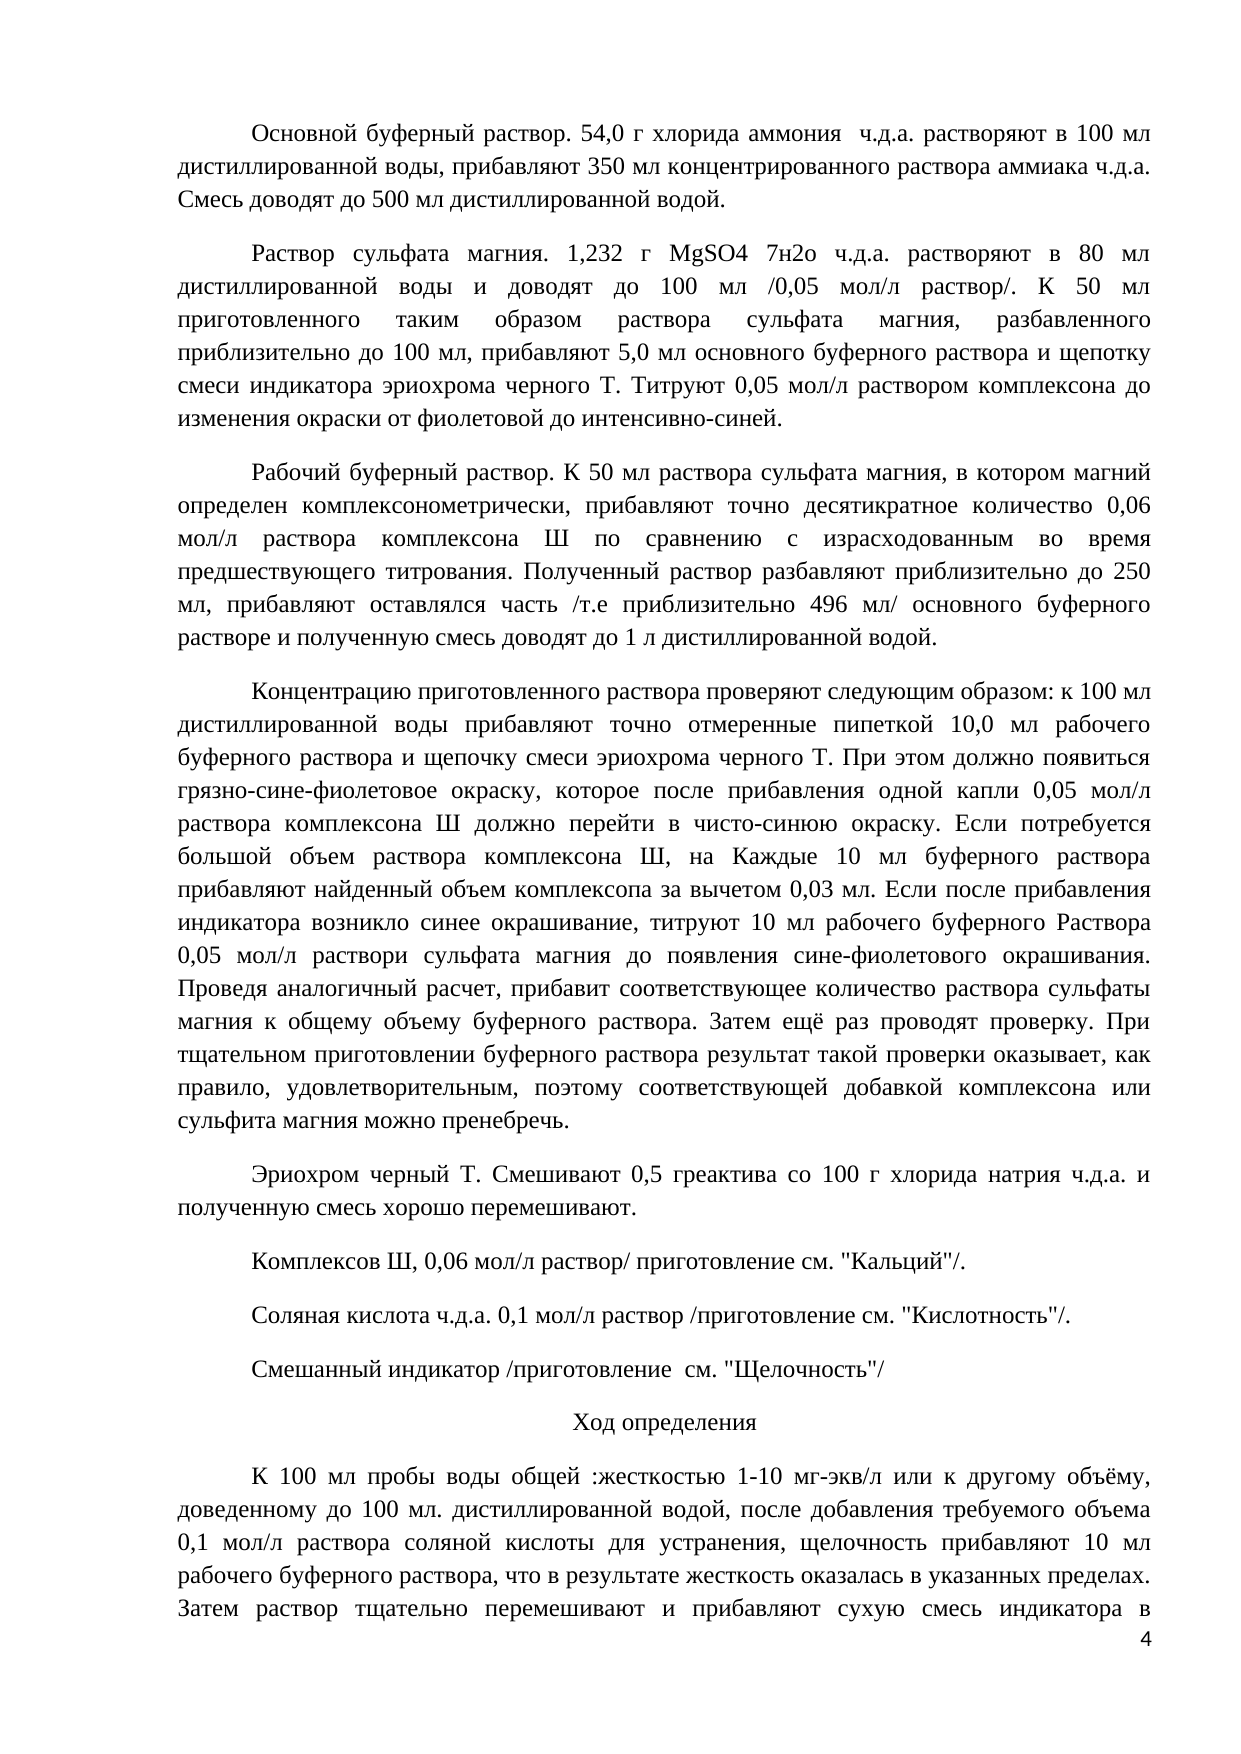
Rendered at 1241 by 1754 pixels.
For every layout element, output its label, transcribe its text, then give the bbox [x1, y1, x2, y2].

text Основной буферный раствор. 54,0 г хлорида аммония ч.д.а. растворяют в 100 мл дистиллированной воды, прибавляют 350 мл концентрированного раствора аммиака ч.д.а. Смесь доводят до 500 мл дистиллированной водой. [177, 118, 1152, 213]
text Cоляная кислота ч.д.а. 0,1 мол/л раствор /приготовление см. "Кислотность"/. [177, 1300, 1152, 1328]
text Рабочий буферный раствор. К 50 мл раствора сульфата магния, в котором магний определен комплексонометрически, прибавляют точно десятикратное количество 0,06 мол/л раствора комплексона Ш по сравнению с израсходованным во время предшествующего титрования. Полученный раствор разбавляют приблизительно до 250 мл, прибавляют оставлялся часть /т.е приблизительно 496 мл/ основного буферного растворе и полученную смесь доводят до 1 л дистиллированной водой. [177, 457, 1152, 651]
text Комплексов Ш, 0,06 мол/л раствор/ приготовление см. "Кальций"/. [177, 1246, 1152, 1275]
text Эриохром черный Т. Смешивают 0,5 греактива со 100 г хлорида натрия ч.д.а. и полученную смесь хорошо перемешивают. [177, 1159, 1152, 1221]
text Смешанный индикатор /приготовление см. "Щелочность"/ [177, 1354, 1152, 1382]
text Концентрацию приготовленного раствора проверяют следующим образом: к 100 мл дистиллированной воды прибавляют точно отмеренные пипеткой 10,0 мл рабочего буферного раствора и щепочку смеси эриохрома черного Т. При этом должно появиться грязно-сине-фиолетовое окраску, которое после прибавления одной капли 0,05 мол/л раствора комплексона Ш должно перейти в чисто-синюю окраску. Если потребуется большой объем раствора комплексона Ш, на Каждые 10 мл буферного раствора прибавляют найденный объем комплексопа за вычетом 0,03 мл. Если после прибавления индикатора возникло синее окрашивание, титруют 10 мл рабочего буферного Раствора 0,05 мол/л раствори сульфата магния до появления сине-фиолетового окрашивания. Проведя аналогичный расчет, прибавит соответствующее количество раствора сульфаты магния к общему объему буферного раствора. 3атем ещё раз проводят проверку. При тщательном приготовлении буферного раствора результат такой проверки оказывает, как правило, удовлетворительным, поэтому соответствующей добавкой комплексона или сульфита магния можно пренебречь. [177, 676, 1152, 1134]
text Ход определения [177, 1407, 1152, 1436]
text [177, 1461, 1152, 1622]
text Раствор сульфата магния. 1,232 г MgSO4 7н2о ч.д.а. растворяют в 80 мл дистиллированной воды и доводят до 100 мл /0,05 мол/л раствор/. К 50 мл приготовленного таким образом раствора сульфата магния, разбавленного приблизительно до 100 мл, прибавляют 5,0 мл основного буферного раствора и щепотку смеси индикатора эриохрома черного Т. Титруют 0,05 мол/л раствором комплексона до изменения окраски от фиолетовой до интенсивно-синей. [177, 238, 1152, 432]
